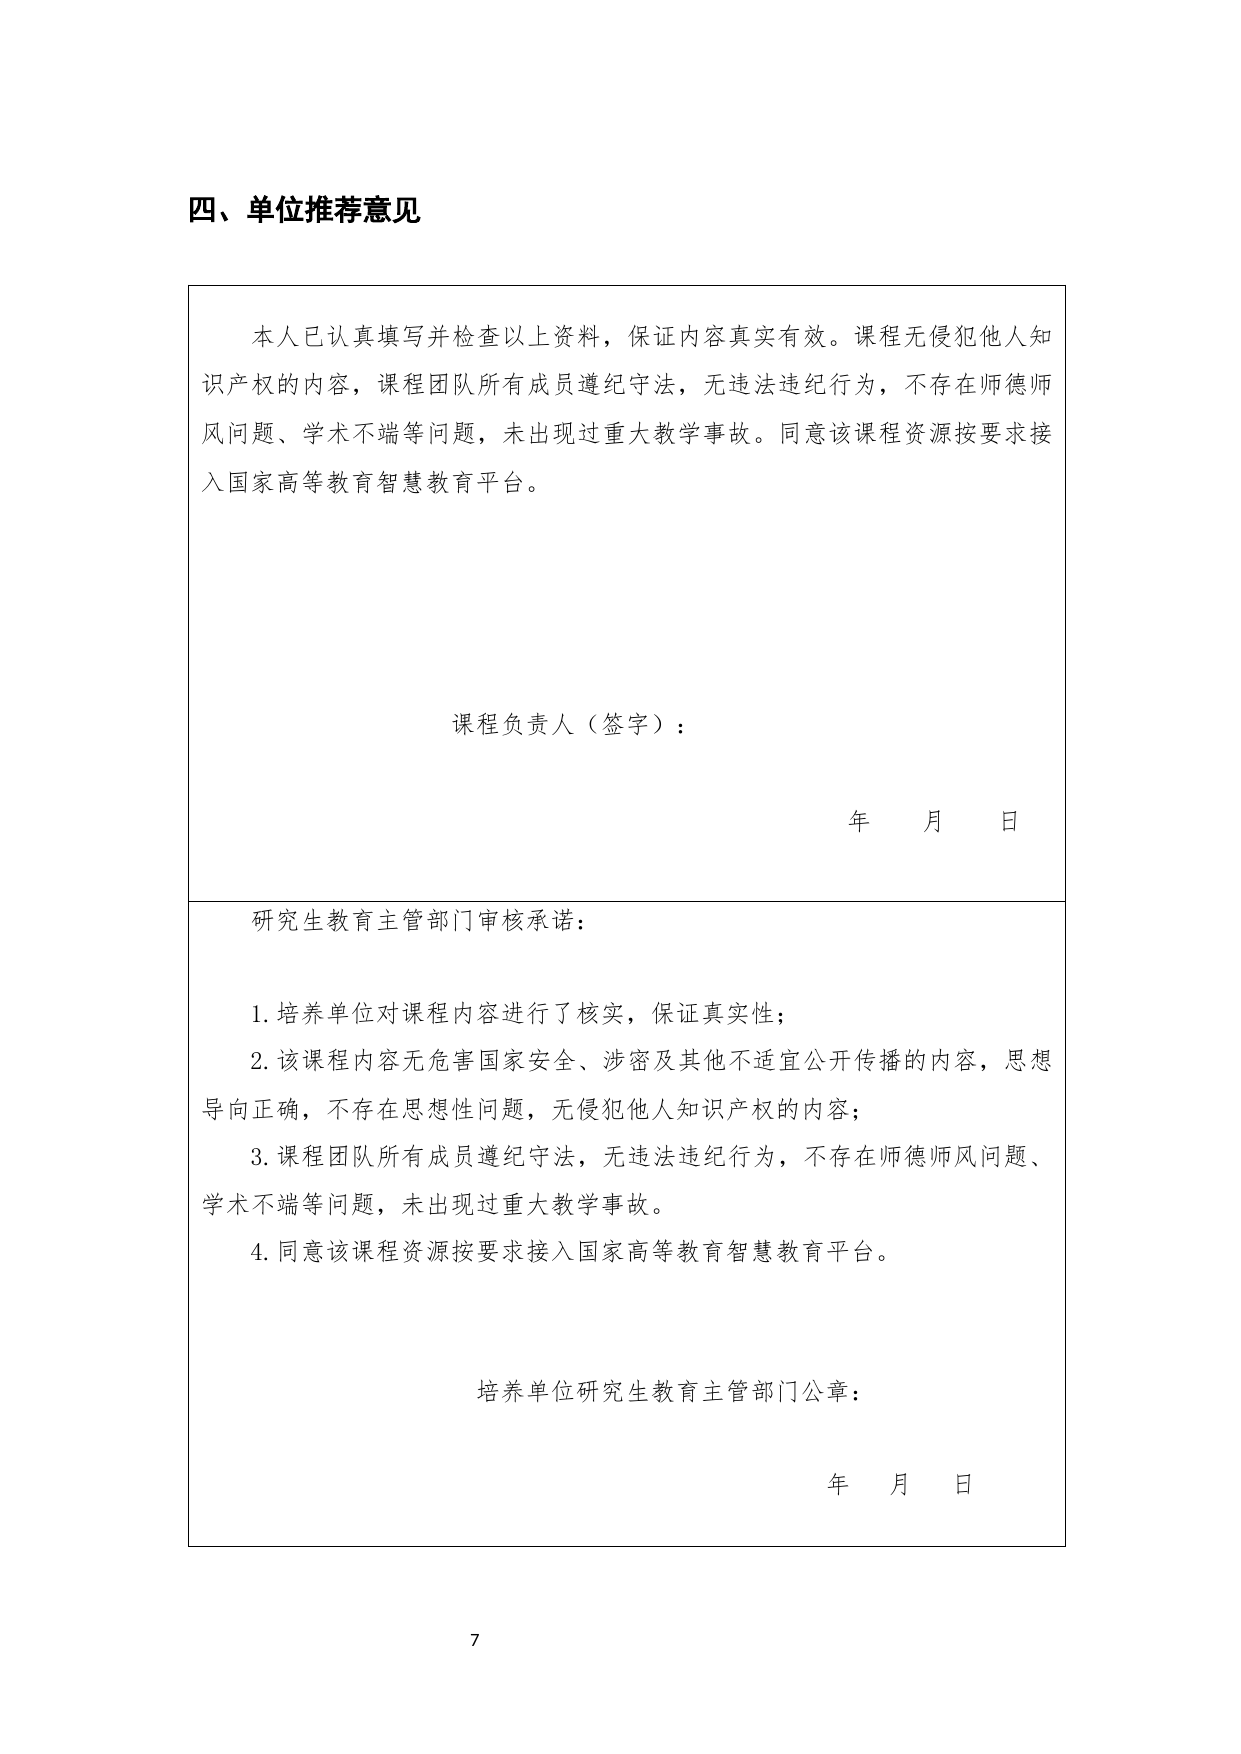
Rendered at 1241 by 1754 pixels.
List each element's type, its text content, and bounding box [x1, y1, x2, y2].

table_cell 研究生教育主管部门审核承诺： 1.培养单位对课程内容进行了核实，保证真实性； 2.该课程内容无危害国家安全、涉密及其他不适宜公开传播的内容，思想导向正确，不存在思想性问题，无侵犯他人知识产权的内容； 3.课程团队所有成员遵纪守法，无违法违纪行为，不存在师德师风问题、学术不端等问题，未出现过重大教学事故。 4.同意该课程资源按要求接入国家高等教育智慧教育平台。 培养单位研究生教育主管部门公章： 年 月 日 [189, 902, 1065, 1546]
table_header 本人已认真填写并检查以上资料，保证内容真实有效。课程无侵犯他人知识产权的内容，课程团队所有成员遵纪守法，无违法违纪行为，不存在师德师风问题、学术不端等问题，未出现过重大教学事故。同意该课程资源按要求接入国家高等教育智慧教育平台。 课程负责人（签字）： 年 月 日 [189, 286, 1065, 901]
text 四、单位推荐意见 [187, 174, 1053, 239]
